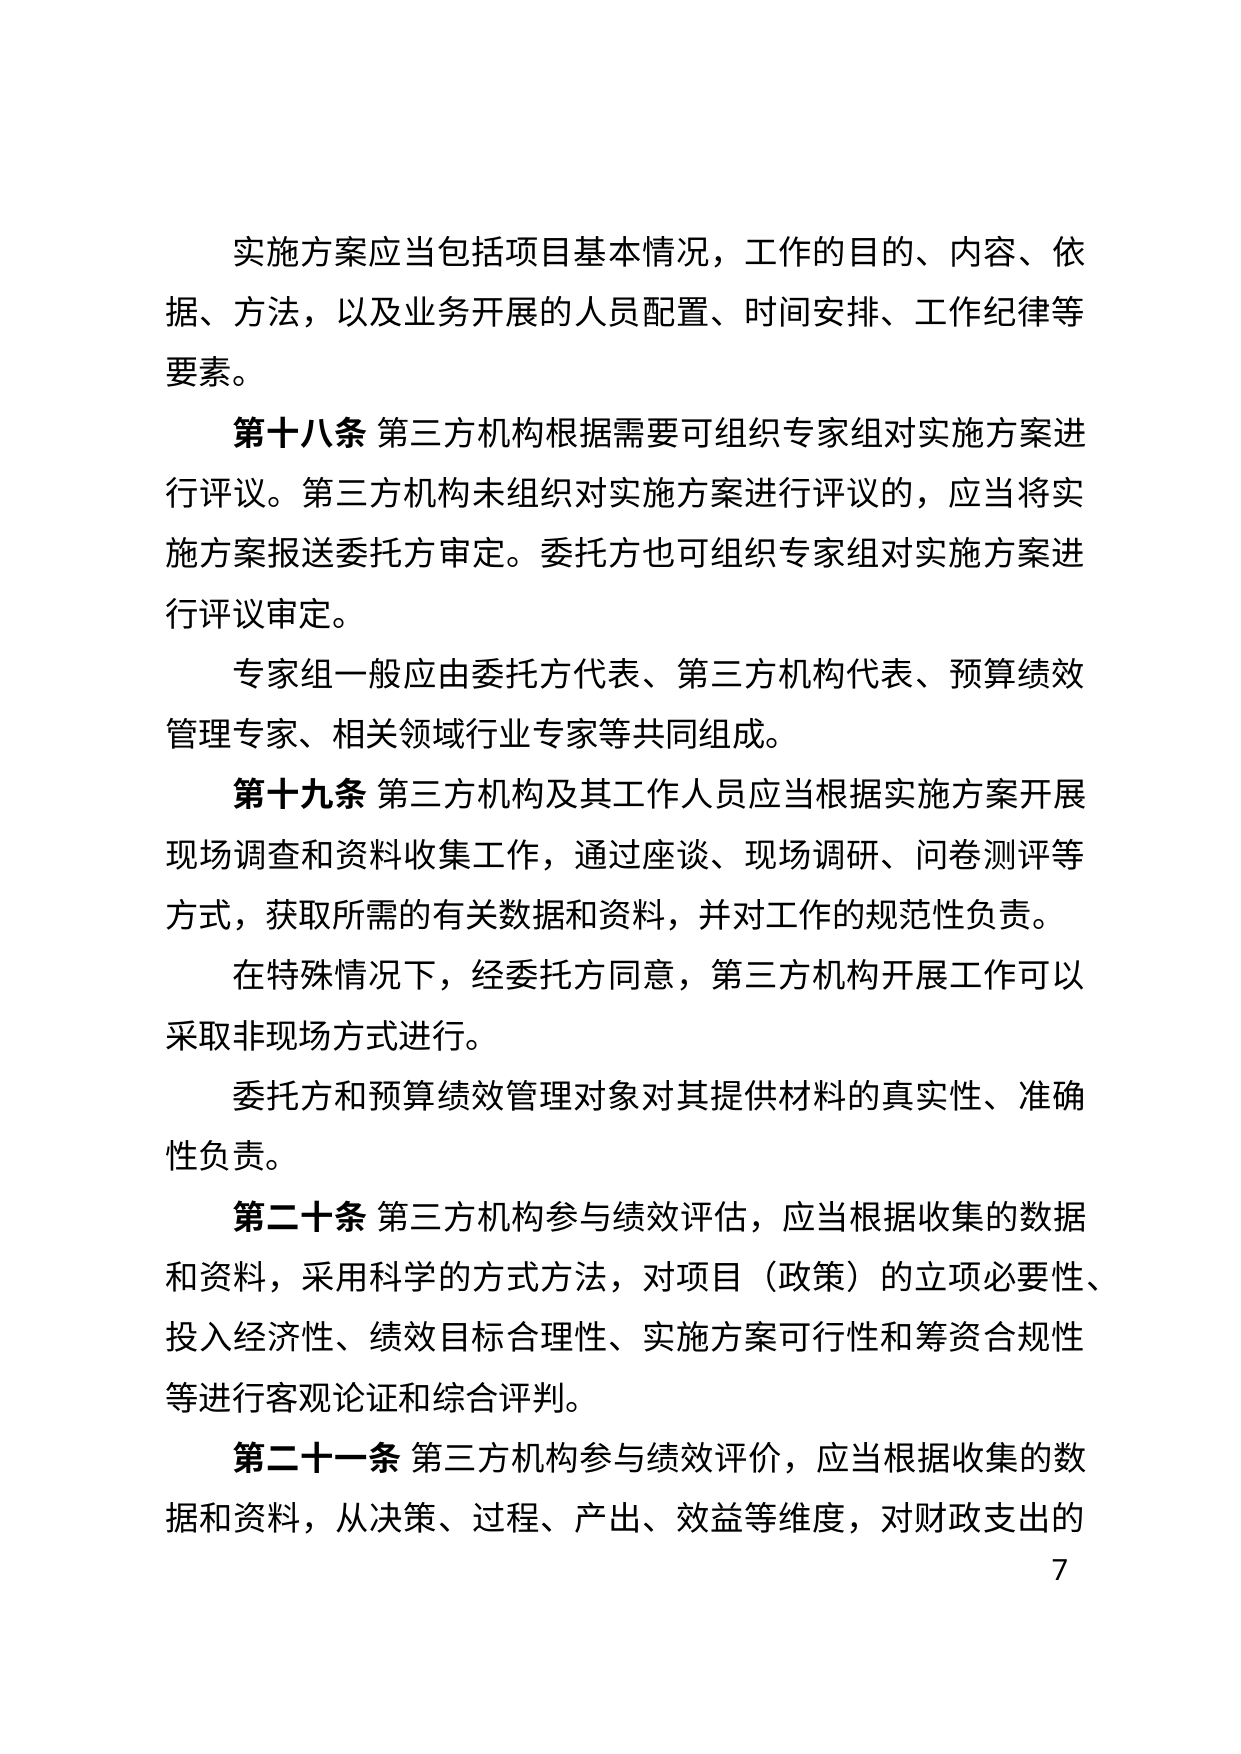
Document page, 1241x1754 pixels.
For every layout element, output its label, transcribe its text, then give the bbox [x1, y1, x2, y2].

text 第十九条 第三方机构及其工作人员应当根据实施方案开展现场调查和资料收集工作，通过座谈、现场调研、问卷测评等方式，获取所需的有关数据和资料，并对工作的规范性负责。 [165, 762, 1087, 943]
text 第十八条 第三方机构根据需要可组织专家组对实施方案进行评议。第三方机构未组织对实施方案进行评议的，应当将实施方案报送委托方审定。委托方也可组织专家组对实施方案进行评议审定。 [165, 400, 1087, 642]
text 委托方和预算绩效管理对象对其提供材料的真实性、准确性负责。 [165, 1064, 1087, 1184]
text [165, 1426, 1087, 1546]
text 在特殊情况下，经委托方同意，第三方机构开展工作可以采取非现场方式进行。 [165, 943, 1087, 1064]
text 第二十条 第三方机构参与绩效评估，应当根据收集的数据和资料，采用科学的方式方法，对项目（政策）的立项必要性、投入经济性、绩效目标合理性、实施方案可行性和筹资合规性等进行客观论证和综合评判。 [165, 1184, 1087, 1426]
text 专家组一般应由委托方代表、第三方机构代表、预算绩效管理专家、相关领域行业专家等共同组成。 [165, 642, 1087, 762]
text 实施方案应当包括项目基本情况，工作的目的、内容、依据、方法，以及业务开展的人员配置、时间安排、工作纪律等要素。 [165, 219, 1087, 400]
